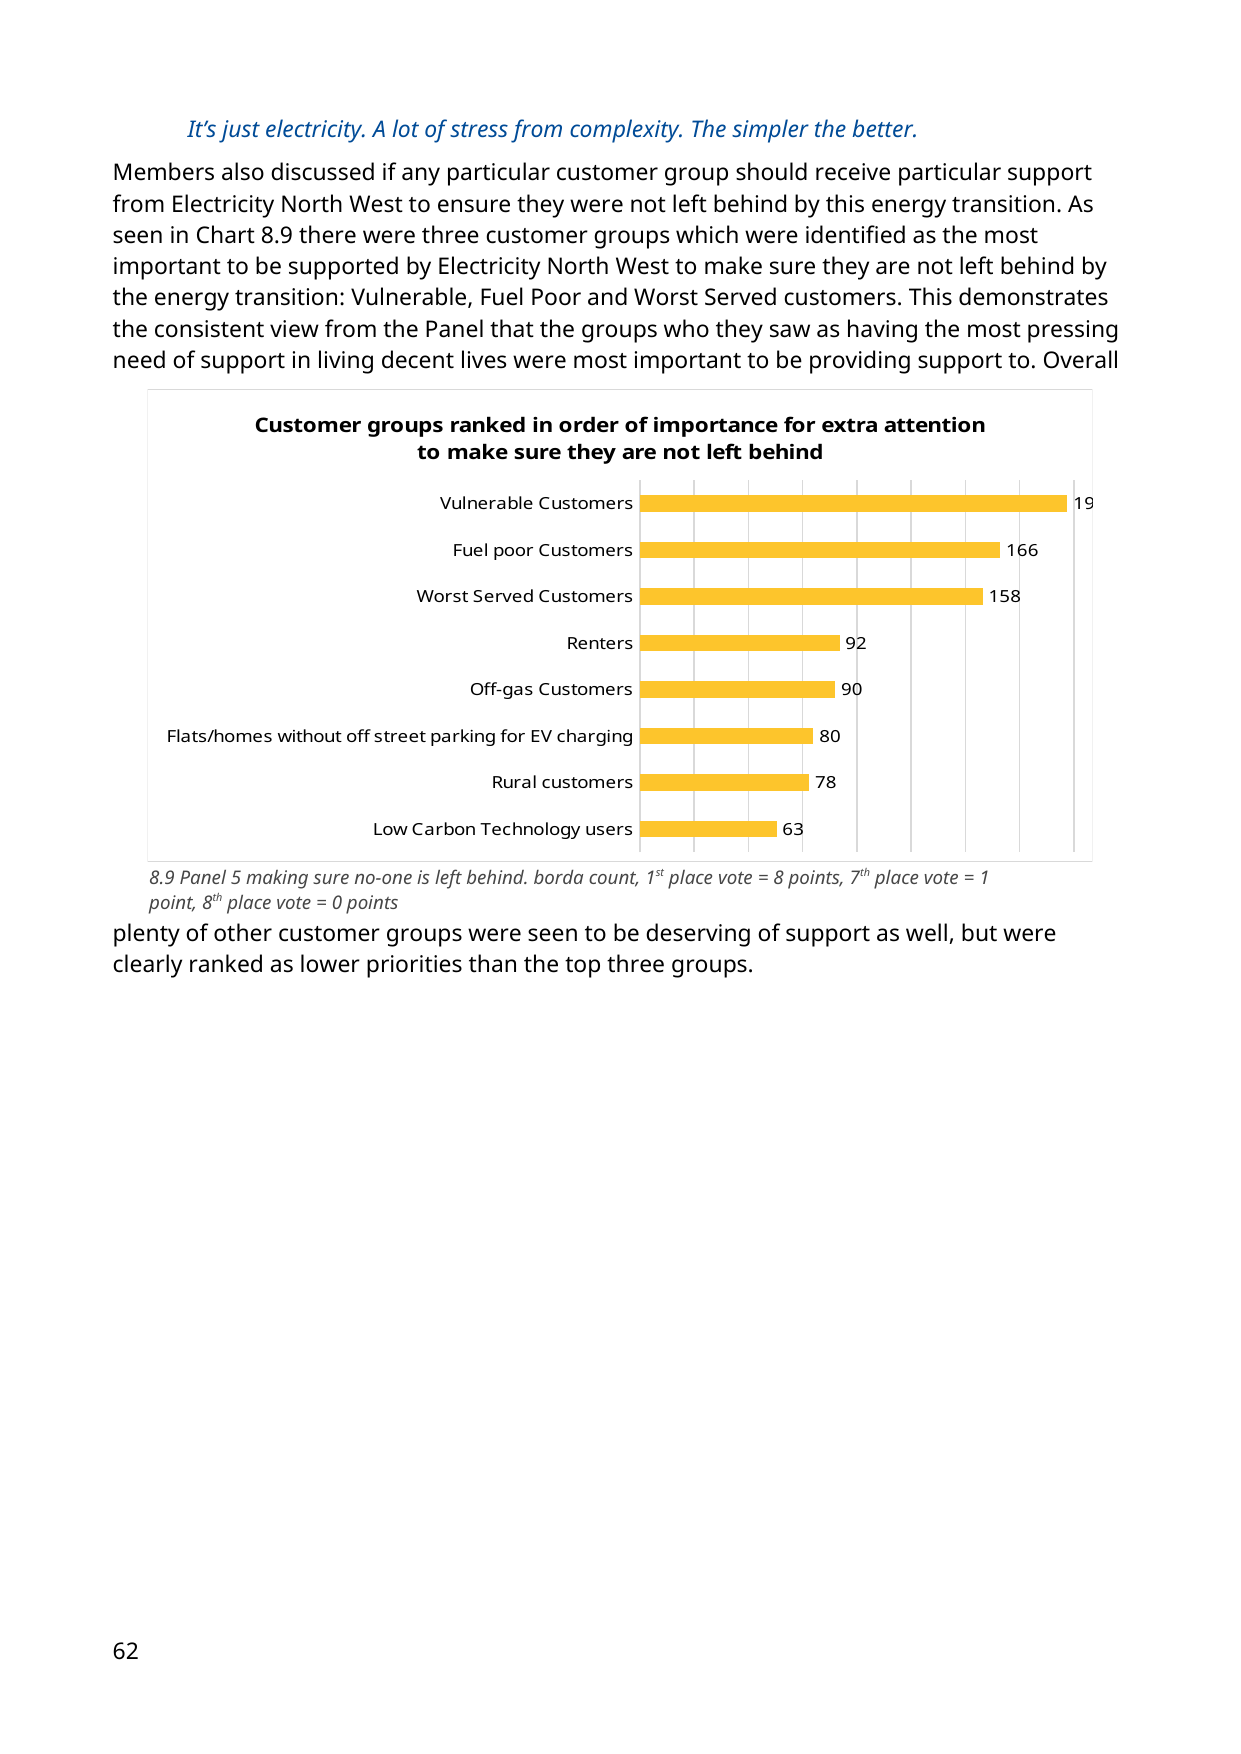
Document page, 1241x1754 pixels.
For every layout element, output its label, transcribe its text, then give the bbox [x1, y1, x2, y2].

text Members also discussed if any particular customer group should receive particular support from Electricity North West to ensure they were not left behind by this energy transition. As seen in Chart 8.9 there were three customer groups which were identified as the most important to be supported by Electricity North West to make sure they are not left behind by the energy transition: Vulnerable, Fuel Poor and Worst Served customers. This demonstrates the consistent view from the Panel that the groups who they saw as having the most pressing need of support in living decent lives were most important to be providing support to. Overall plenty of other customer groups were seen to be deserving of support as well, but were clearly ranked as lower priorities than the top three groups. [112, 156, 1128, 979]
text It’s just electricity. A lot of stress from complexity. The simpler the better. [187, 112, 1057, 144]
